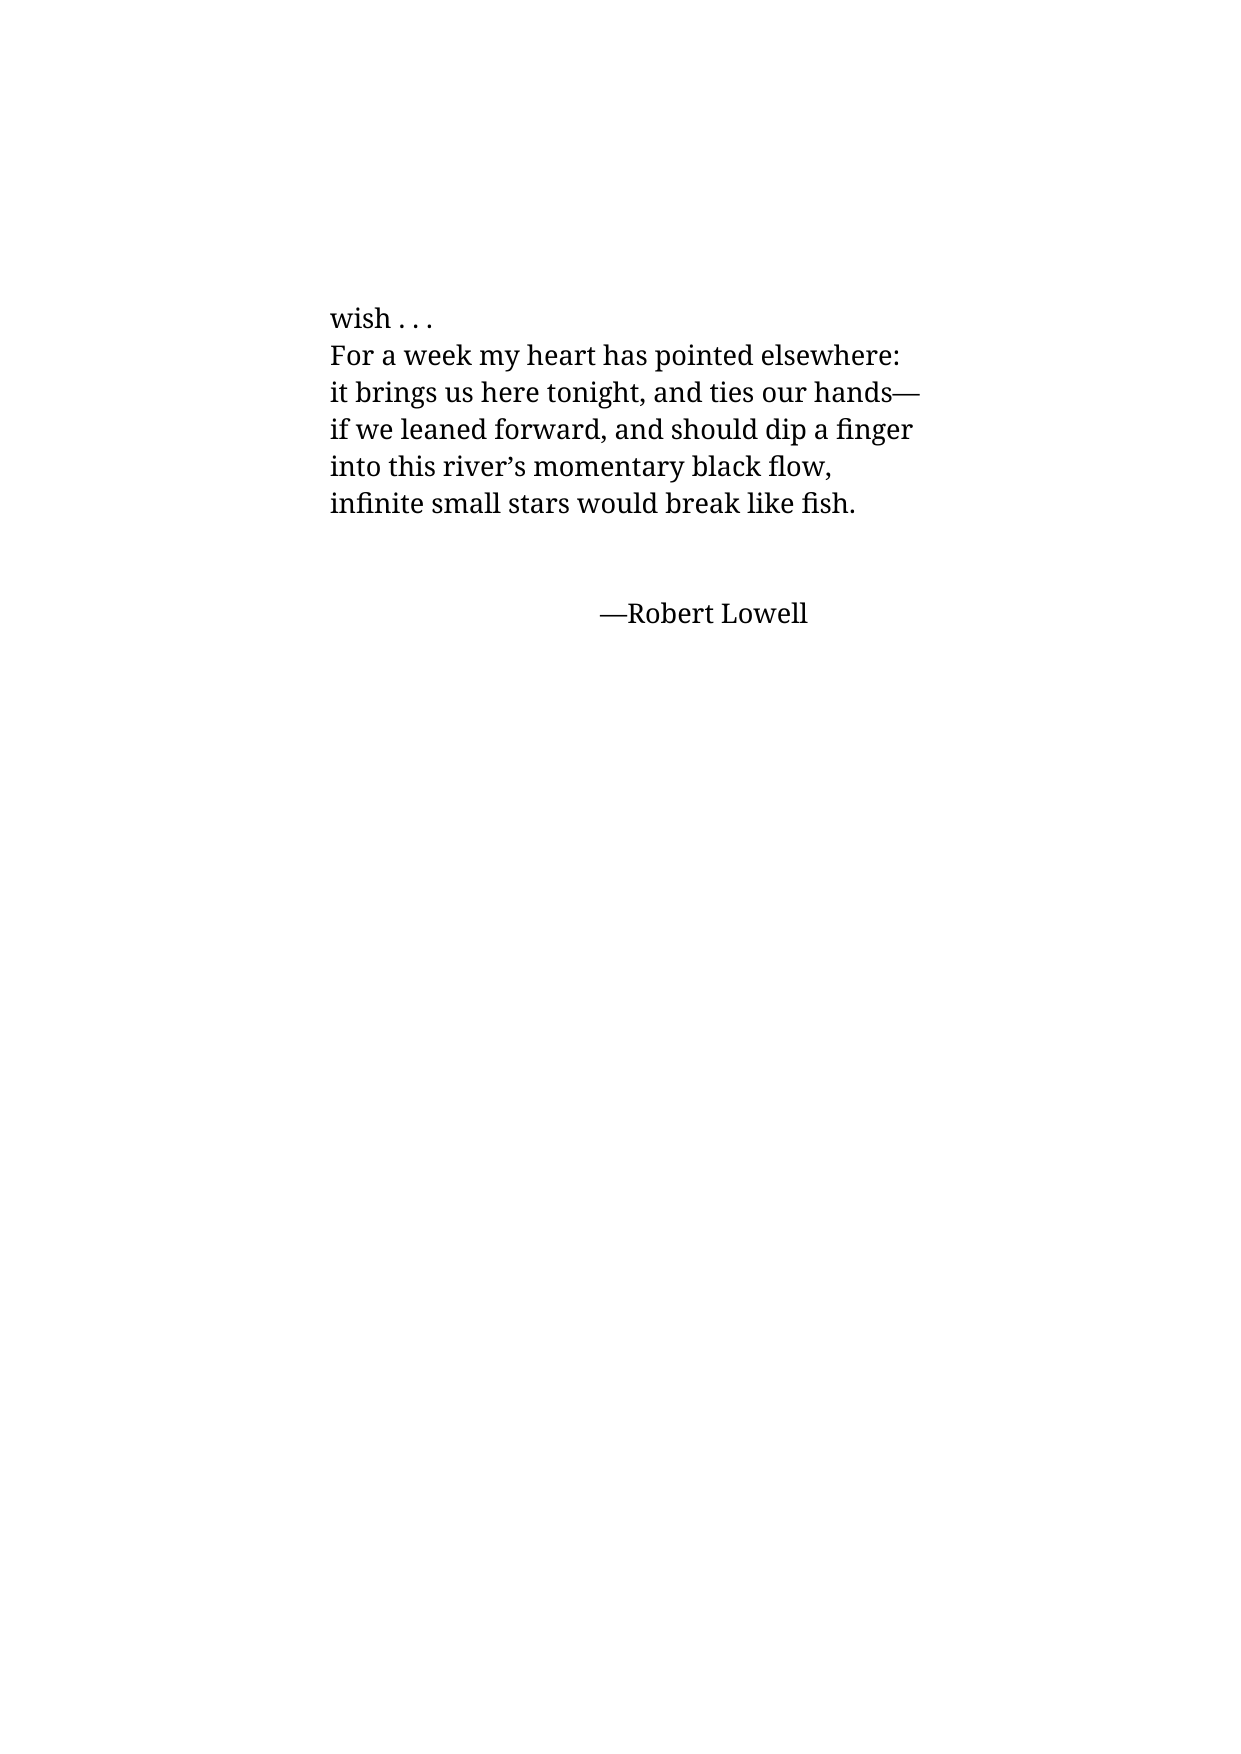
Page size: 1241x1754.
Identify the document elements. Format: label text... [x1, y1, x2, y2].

text if we leaned forward, and should dip a finger [330, 411, 1035, 447]
text into this river’s momentary black flow, [330, 447, 1035, 484]
text For a week my heart has pointed elsewhere: [330, 337, 1035, 374]
text —Robert Lowell [525, 595, 1035, 632]
text infinite small stars would break like fish. [330, 484, 1035, 521]
text it brings us here tonight, and ties our hands— [330, 374, 1035, 411]
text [330, 300, 1035, 337]
